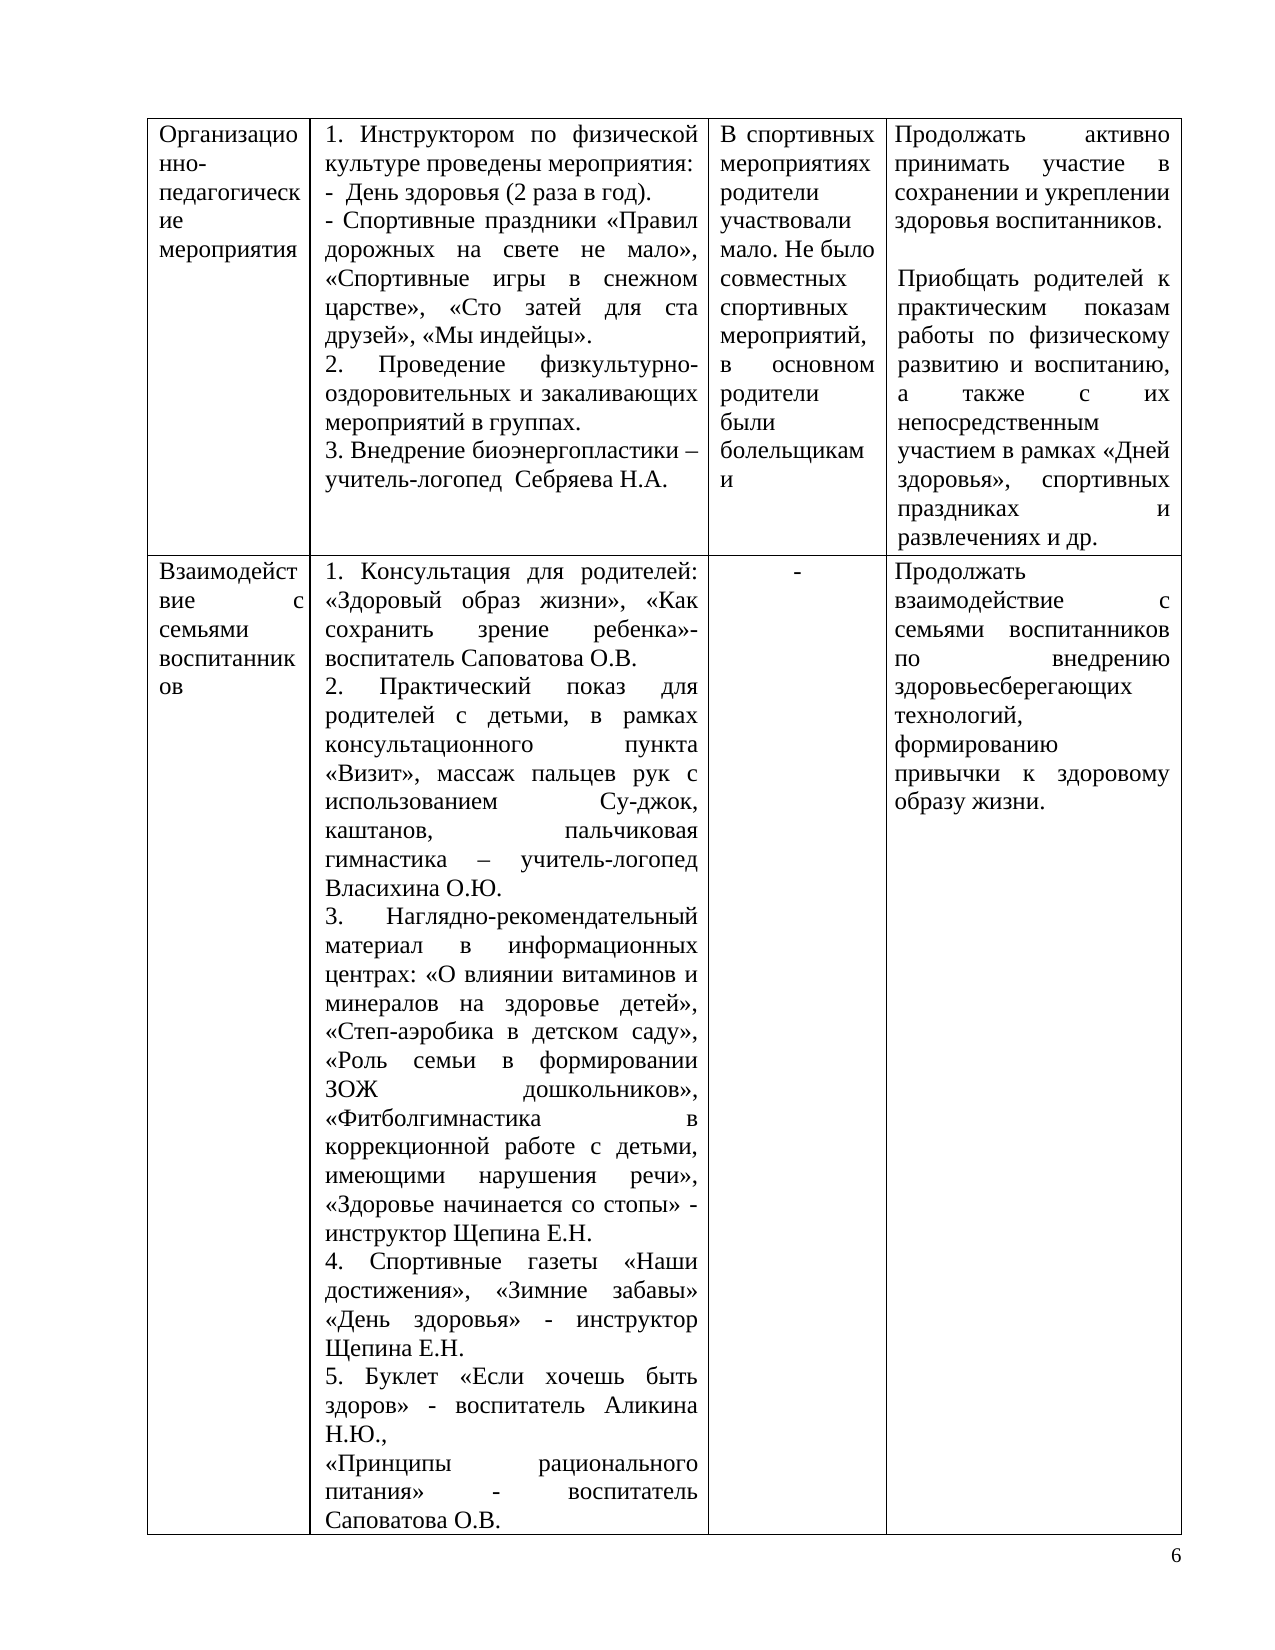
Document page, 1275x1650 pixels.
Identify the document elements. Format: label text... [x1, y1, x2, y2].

table_cell Организационно-педагогические мероприятия [148, 119, 309, 555]
table_cell Взаимодействие с семьями воспитанников [148, 556, 309, 1534]
table_cell 1. Инструктором по физической культуре проведены мероприятия: - День здоровья (2 раза в год). - Спортивные праздники «Правил дорожных на свете не мало», «Спортивные игры в снежном царстве», «Сто затей для ста друзей», «Мы индейцы». 2. Проведение физкультурно-оздоровительных и закаливающих мероприятий в группах. 3. Внедрение биоэнергопластики – учитель-логопед Себряева Н.А. [311, 119, 708, 555]
table_cell В спортивных мероприятиях родители участвовали мало. Не было совместных спортивных мероприятий, в основном родители были болельщиками [709, 119, 886, 555]
table_cell 1. Консультация для родителей: «Здоровый образ жизни», «Как сохранить зрение ребенка»- воспитатель Саповатова О.В. 2. Практический показ для родителей с детьми, в рамках консультационного пункта «Визит», массаж пальцев рук с использованием Су-джок, каштанов, пальчиковая гимнастика – учитель-логопед Власихина О.Ю. 3. Наглядно-рекомендательный материал в информационных центрах: «О влиянии витаминов и минералов на здоровье детей», «Степ-аэробика в детском саду», «Роль семьи в формировании ЗОЖ дошкольников», «Фитболгимнастика в коррекционной работе с детьми, имеющими нарушения речи», «Здоровье начинается со стопы» - инструктор Щепина Е.Н. 4. Спортивные газеты «Наши достижения», «Зимние забавы» «День здоровья» - инструктор Щепина Е.Н. 5. Буклет «Если хочешь быть здоров» - воспитатель Аликина Н.Ю., «Принципы рационального питания» - воспитатель Саповатова О.В. [311, 556, 708, 1534]
table_cell Продолжать взаимодействие с семьями воспитанников по внедрению здоровьесберегающих технологий, формированию привычки к здоровому образу жизни. [887, 556, 1181, 1534]
table_cell - [709, 556, 886, 1534]
table_cell Продолжать активно принимать участие в сохранении и укреплении здоровья воспитанников. Приобщать родителей к практическим показам работы по физическому развитию и воспитанию, а также с их непосредственным участием в рамках «Дней здоровья», спортивных праздниках и развлечениях и др. [887, 119, 1181, 555]
